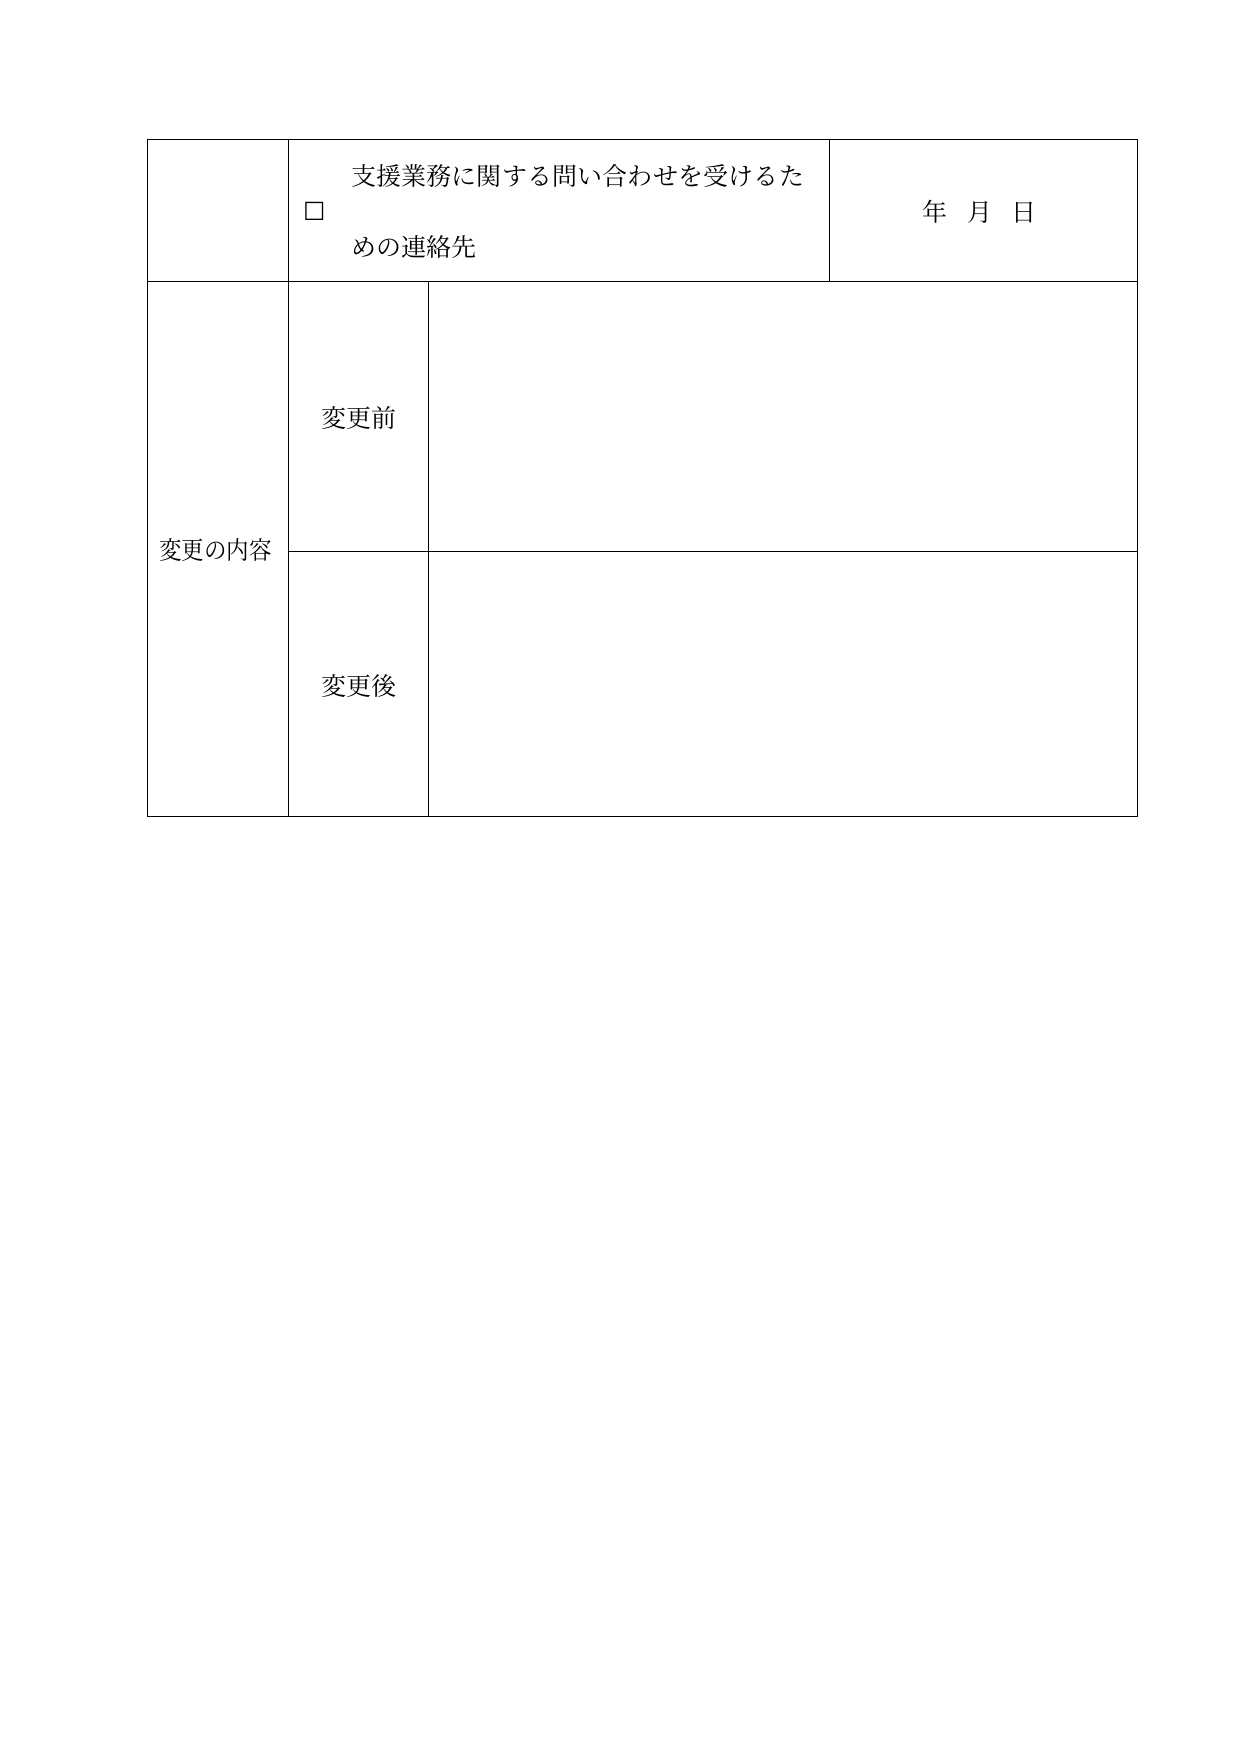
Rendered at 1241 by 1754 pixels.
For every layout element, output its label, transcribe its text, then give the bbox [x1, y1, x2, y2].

table_cell 変更の内容 [148, 282, 288, 816]
table_cell [429, 552, 1137, 816]
table_cell [429, 282, 1137, 551]
table_cell 年 月 日 [830, 140, 1137, 281]
table_cell 変更後 [289, 552, 428, 816]
table_cell 支援業務に関する問い合わせを受けるための連絡先 [340, 140, 829, 281]
table_cell 変更前 [289, 282, 428, 551]
